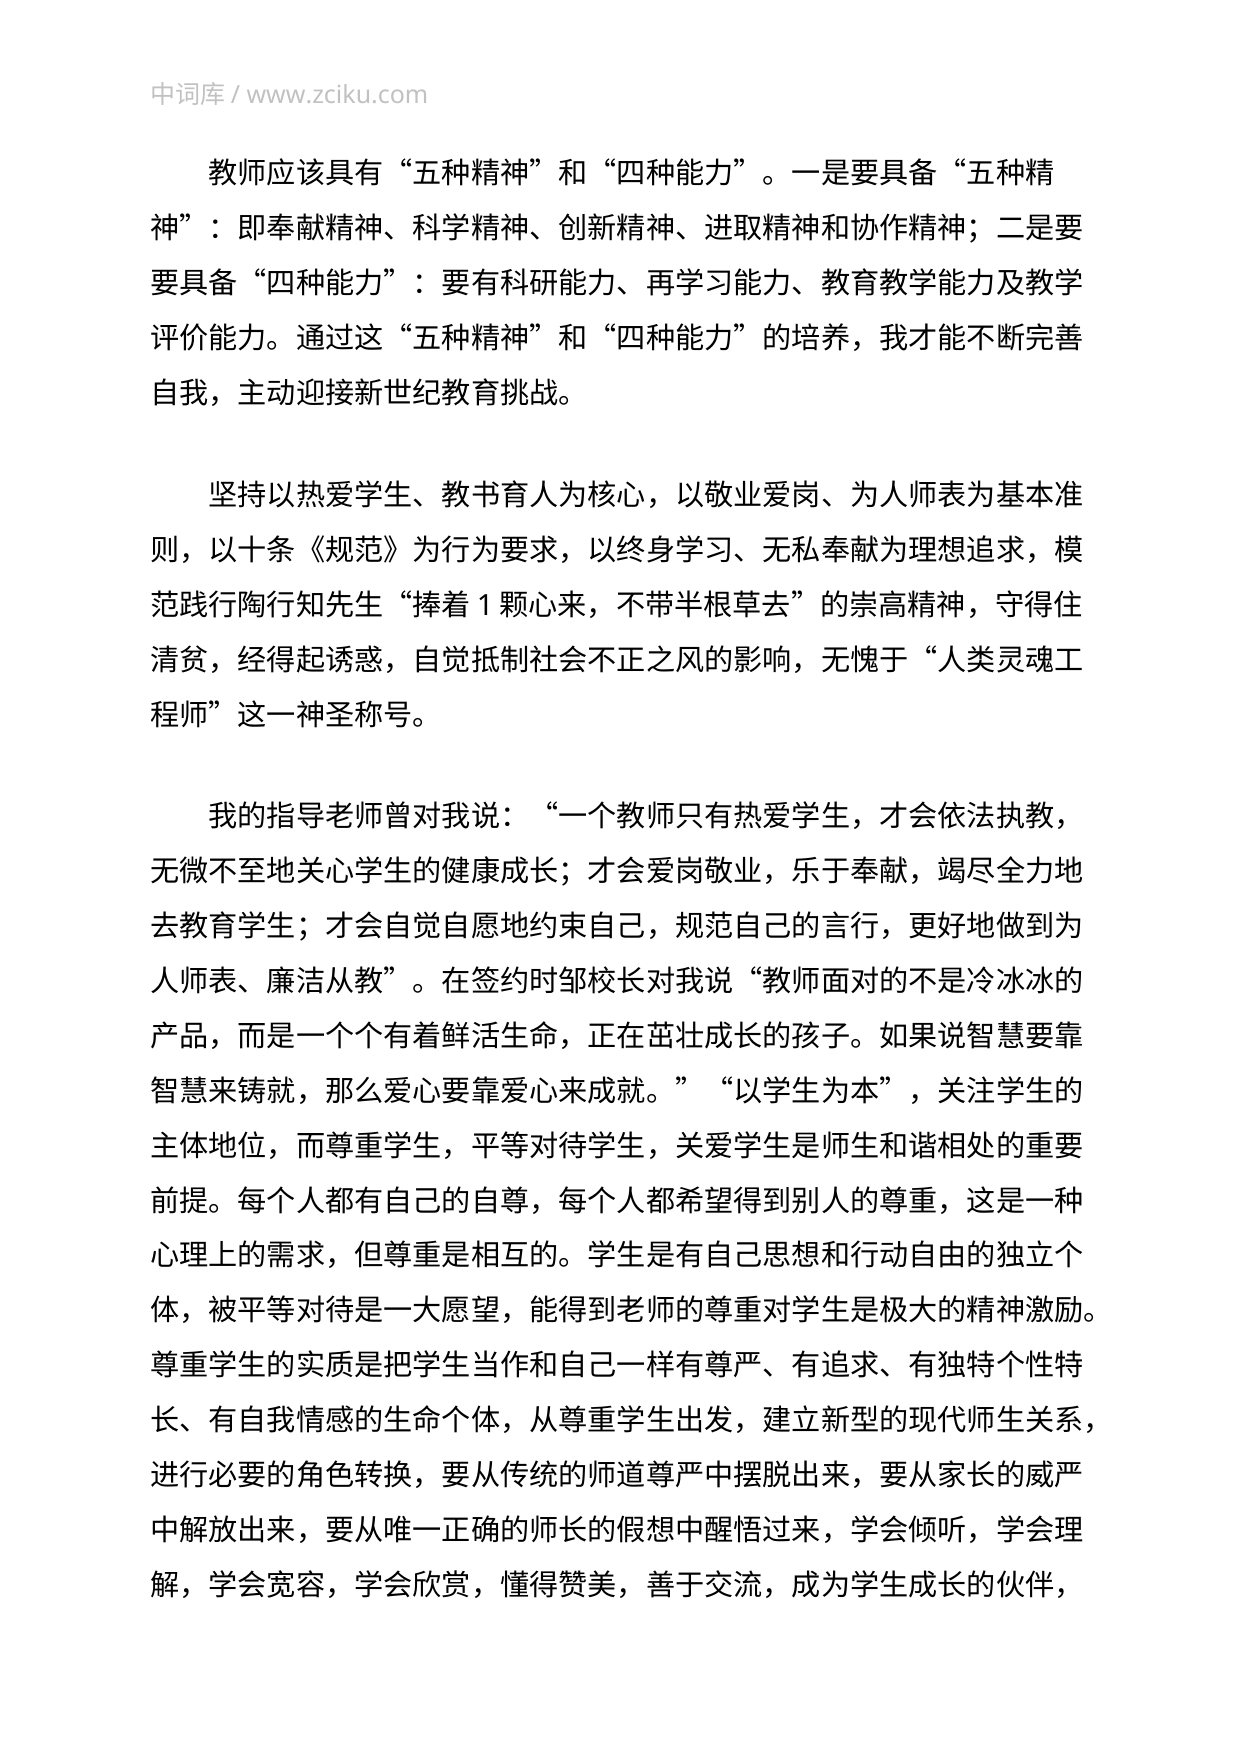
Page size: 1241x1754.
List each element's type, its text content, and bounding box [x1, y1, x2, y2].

text 坚持以热爱学生、教书育人为核心，以敬业爱岗、为人师表为基本准则，以十条《规范》为行为要求，以终身学习、无私奉献为理想追求，模范践行陶行知先生“捧着1颗心来，不带半根草去”的崇高精神，守得住清贫，经得起诱惑，自觉抵制社会不正之风的影响，无愧于“人类灵魂工程师”这一神圣称号。 [150, 471, 1090, 733]
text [150, 793, 1090, 1604]
text 教师应该具有“五种精神”和“四种能力”。一是要具备“五种精神”：即奉献精神、科学精神、创新精神、进取精神和协作精神；二是要要具备“四种能力”：要有科研能力、再学习能力、教育教学能力及教学评价能力。通过这“五种精神”和“四种能力”的培养，我才能不断完善自我，主动迎接新世纪教育挑战。 [150, 150, 1090, 412]
